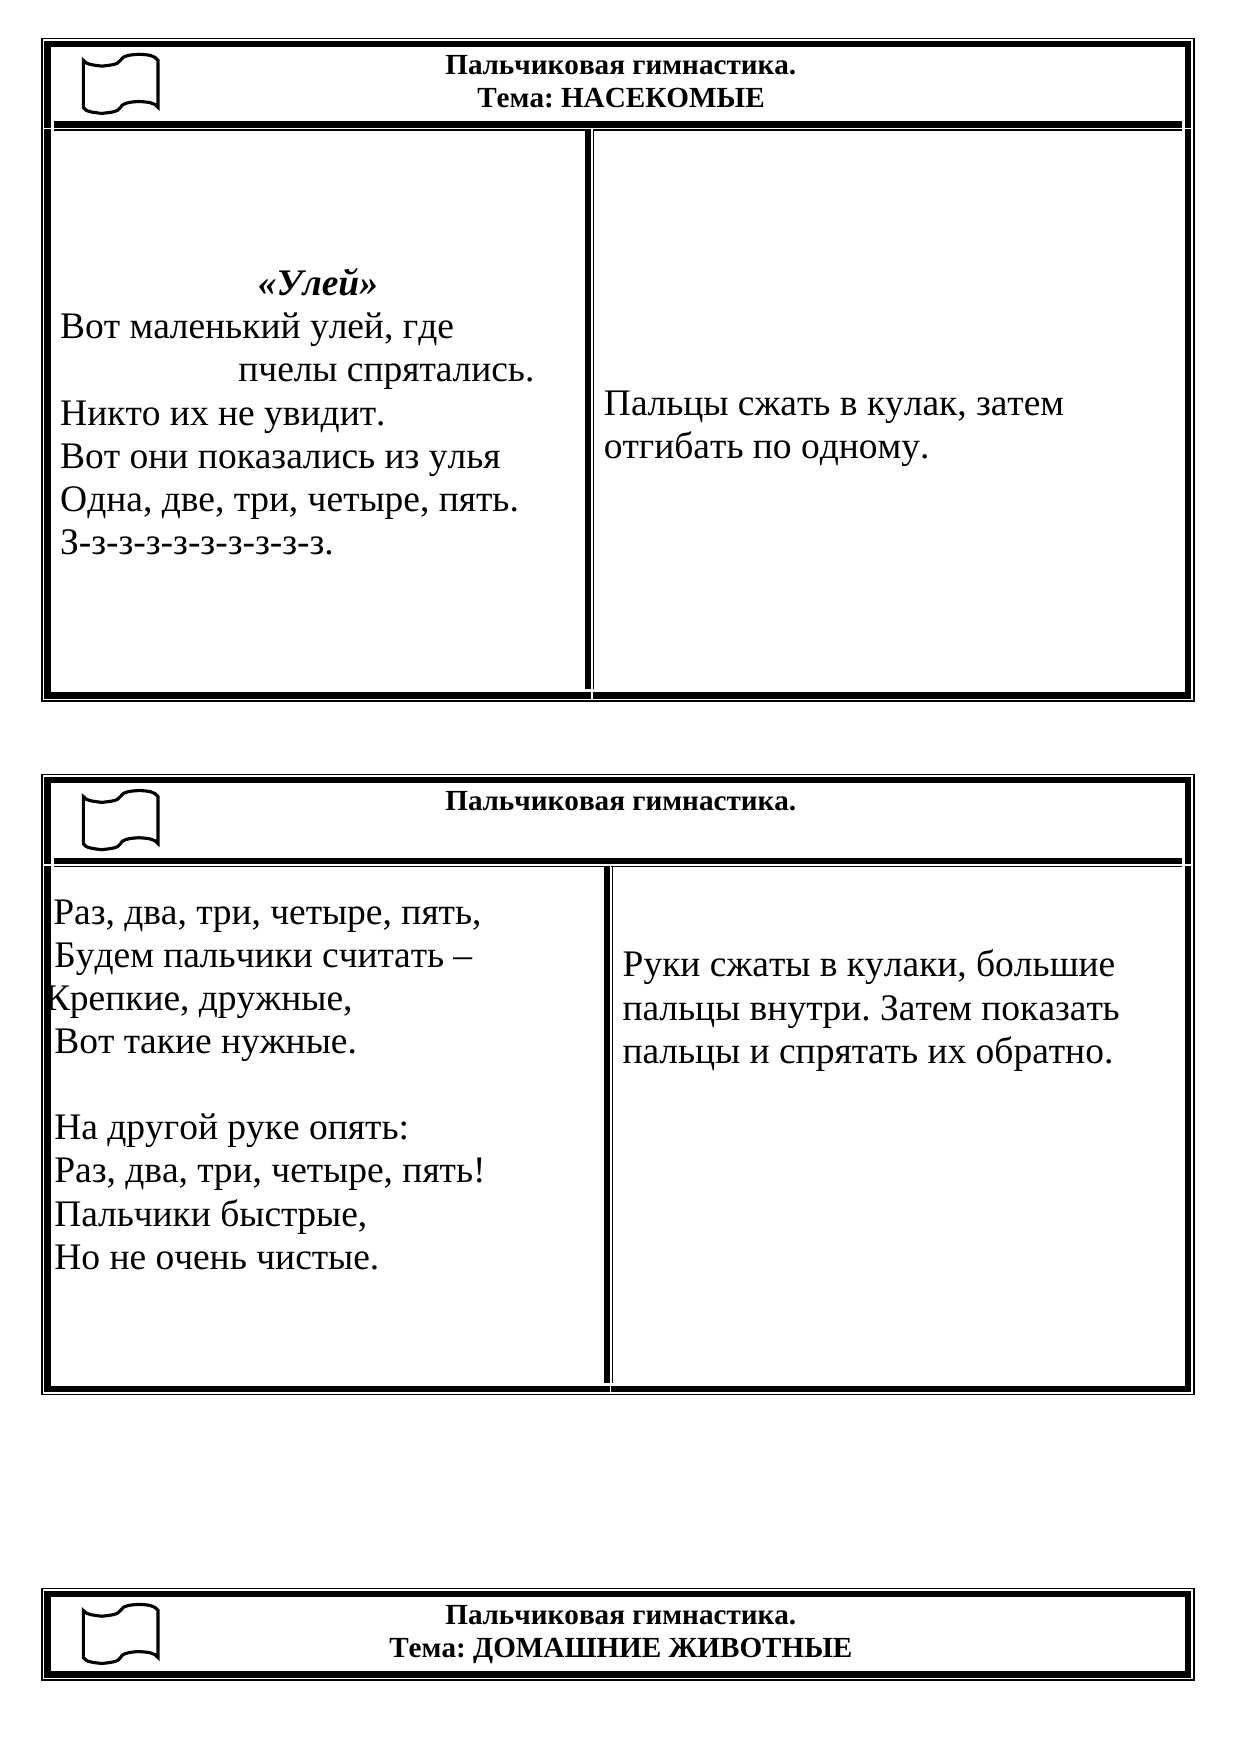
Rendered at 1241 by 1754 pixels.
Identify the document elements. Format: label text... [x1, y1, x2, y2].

table_cell «Улей» Вот маленький улей, где пчелы спрятались. Никто их не увидит. Вот они показались из улья Одна, две, три, четыре, пять. З-з-з-з-з-з-з-з-з-з. [46, 121, 589, 692]
table_cell Пальцы сжать в кулак, затем отгибать по одному. [590, 121, 1190, 692]
table_header Пальчиковая гимнастика. Тема: ДОМАШНИЕ ЖИВОТНЫЕ [51, 1597, 1185, 1671]
table_cell Раз, два, три, четыре, пять, Будем пальчики считать – Крепкие, дружные, Вот такие нужные. На другой руке опять: Раз, два, три, четыре, пять! Пальчики быстрые, Но не очень чистые. [46, 858, 608, 1386]
table_header Пальчиковая гимнастика. Тема: НАСЕКОМЫЕ [51, 47, 1185, 121]
table_header Пальчиковая гимнастика. [51, 783, 1185, 858]
table_cell Руки сжаты в кулаки, большие пальцы внутри. Затем показать пальцы и спрятать их обратно. [608, 858, 1190, 1386]
